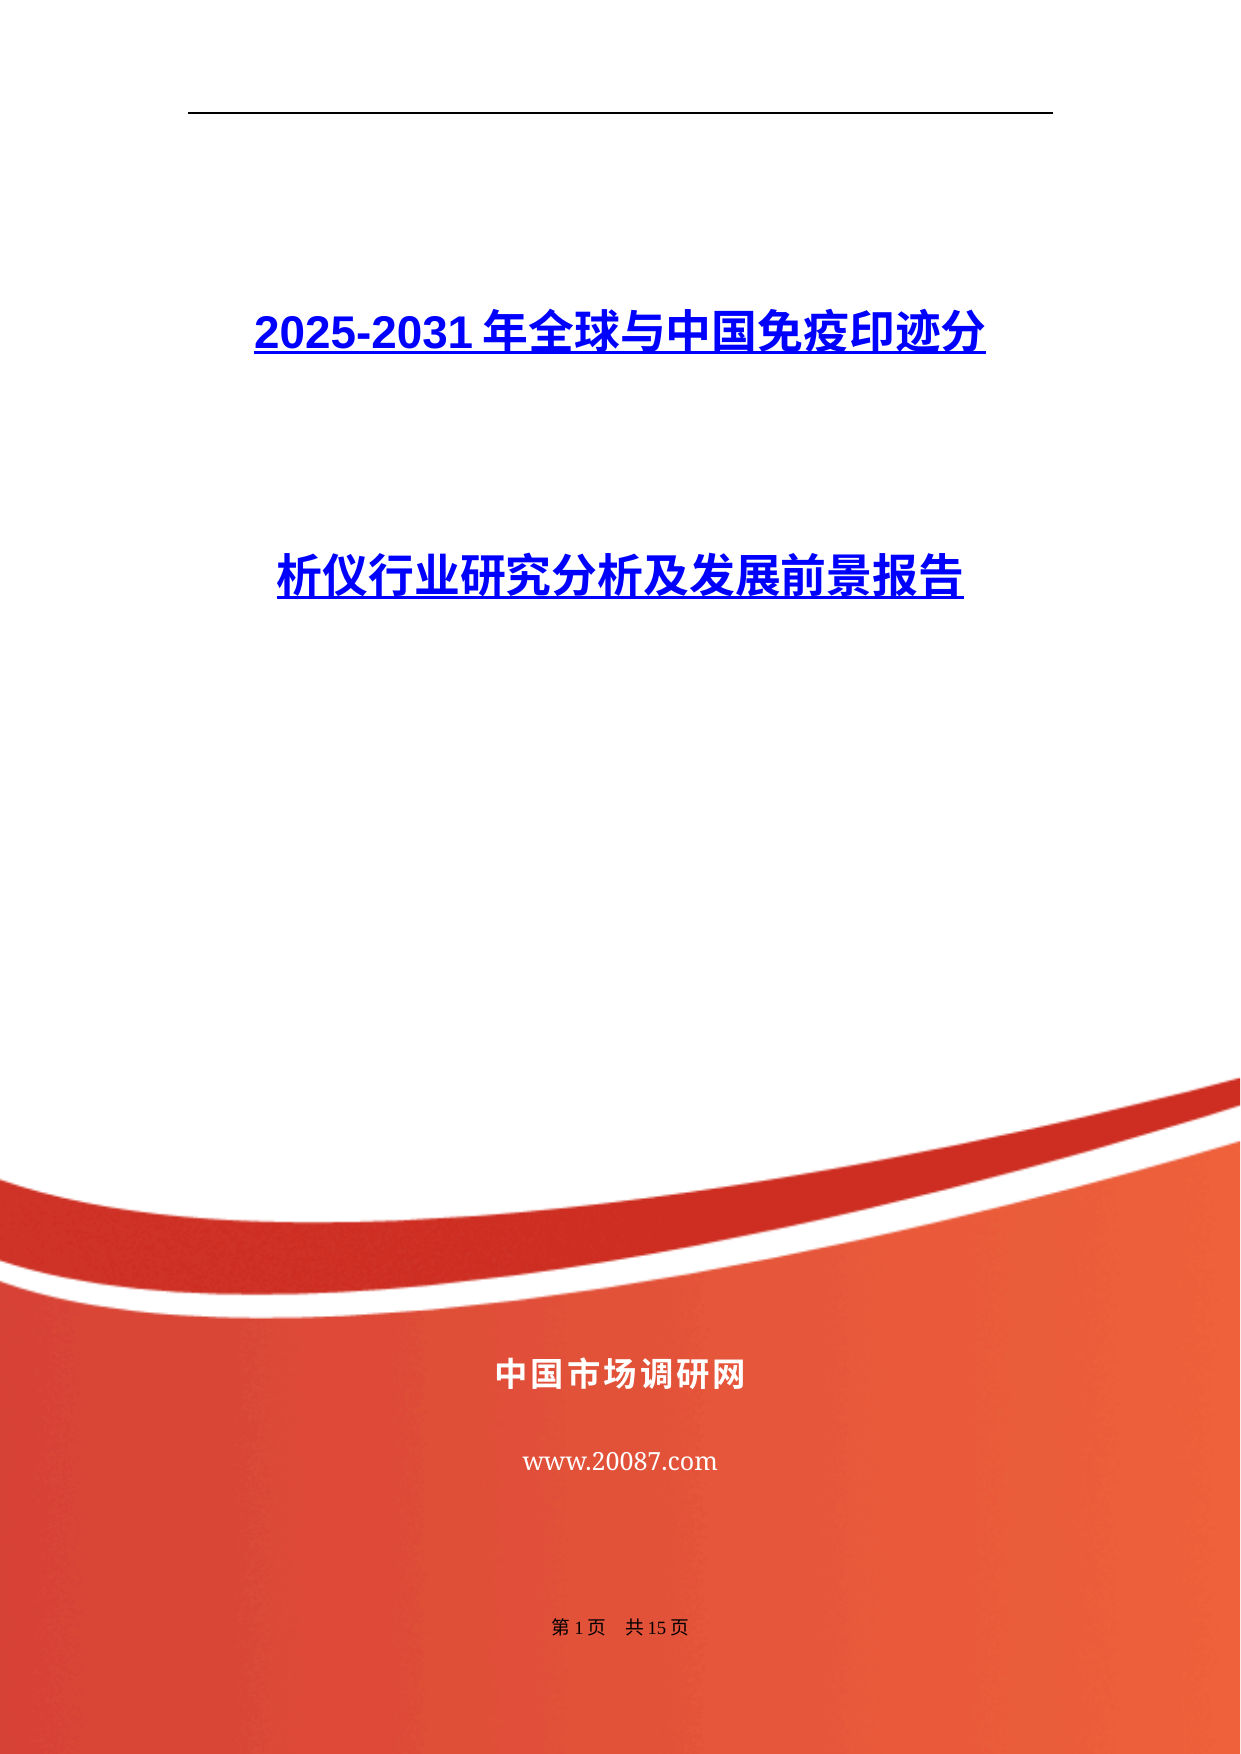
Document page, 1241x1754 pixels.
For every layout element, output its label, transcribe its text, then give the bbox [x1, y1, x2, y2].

picture [0, 1006, 1241, 1754]
text www.20087.com [187, 1428, 1053, 1493]
subtitle 中国市场调研网 [187, 1339, 1053, 1404]
table_header 2025-2031年全球与中国免疫印迹分析仪行业研究分析及发展前景报告 [188, 207, 1053, 773]
